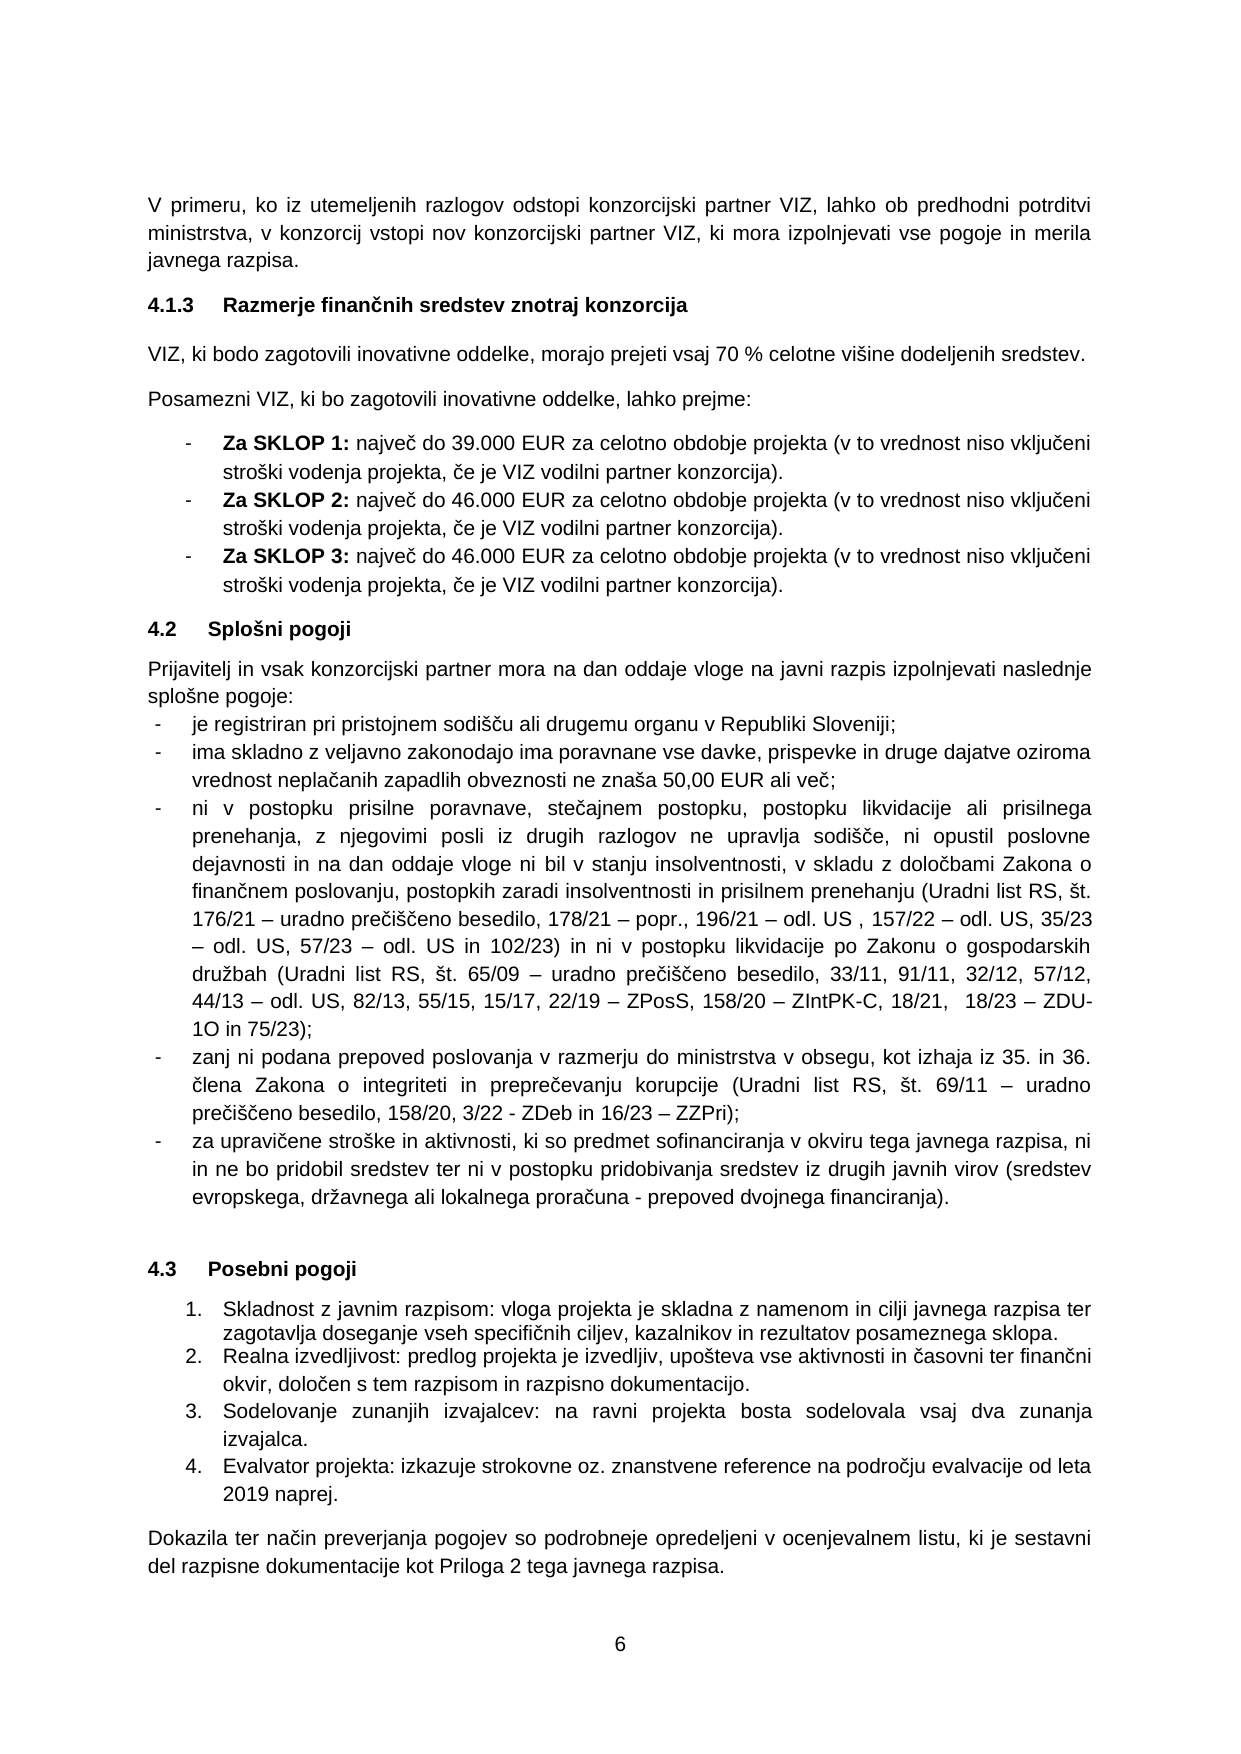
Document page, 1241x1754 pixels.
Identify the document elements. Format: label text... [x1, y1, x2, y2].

text VIZ, ki bodo zagotovili inovativne oddelke, morajo prejeti vsaj 70 % celotne višine dodeljenih sredstev. [148, 342, 1093, 366]
list Skladnost z javnim razpisom: vloga projekta je skladna z namenom in cilji javnega razpisa ter zagotavlja doseganje vseh specifičnih ciljev, kazalnikov in rezultatov posameznega sklopa. [185, 1296, 1093, 1344]
text Prijavitelj in vsak konzorcijski partner mora na dan oddaje vloge na javni razpis izpolnjevati naslednje splošne pogoje: [148, 657, 1093, 708]
list za upravičene stroške in aktivnosti, ki so predmet sofinanciranja v okviru tega javnega razpisa, ni in ne bo pridobil sredstev ter ni v postopku pridobivanja sredstev iz drugih javnih virov (sredstev evropskega, državnega ali lokalnega proračuna - prepoved dvojnega financiranja). [155, 1128, 1093, 1209]
subtitle Razmerje finančnih sredstev znotraj konzorcija [148, 292, 1093, 316]
list ima skladno z veljavno zakonodajo ima poravnane vse davke, prispevke in druge dajatve oziroma vrednost neplačanih zapadlih obveznosti ne znaša 50,00 EUR ali več; [155, 739, 1093, 792]
list Realna izvedljivost: predlog projekta je izvedljiv, upošteva vse aktivnosti in časovni ter finančni okvir, določen s tem razpisom in razpisno dokumentacijo. [185, 1344, 1093, 1396]
list Za SKLOP 3: največ do 46.000 EUR za celotno obdobje projekta (v to vrednost niso vključeni stroški vodenja projekta, če je VIZ vodilni partner konzorcija). [185, 543, 1093, 596]
list Za SKLOP 2: največ do 46.000 EUR za celotno obdobje projekta (v to vrednost niso vključeni stroški vodenja projekta, če je VIZ vodilni partner konzorcija). [185, 487, 1093, 540]
text V primeru, ko iz utemeljenih razlogov odstopi konzorcijski partner VIZ, lahko ob predhodni potrditvi ministrstva, v konzorcij vstopi nov konzorcijski partner VIZ, ki mora izpolnjevati vse pogoje in merila javnega razpisa. [148, 193, 1093, 272]
list je registriran pri pristojnem sodišču ali drugemu organu v Republiki Sloveniji; [154, 712, 1093, 737]
list Za SKLOP 1: največ do 39.000 EUR za celotno obdobje projekta (v to vrednost niso vključeni stroški vodenja projekta, če je VIZ vodilni partner konzorcija). [185, 431, 1093, 483]
list Sodelovanje zunanjih izvajalcev: na ravni projekta bosta sodelovala vsaj dva zunanja izvajalca. [185, 1399, 1093, 1451]
text Posamezni VIZ, ki bo zagotovili inovativne oddelke, lahko prejme: [148, 386, 1093, 410]
list ni v postopku prisilne poravnave, stečajnem postopku, postopku likvidacije ali prisilnega prenehanja, z njegovimi posli iz drugih razlogov ne upravlja sodišče, ni opustil poslovne dejavnosti in na dan oddaje vloge ni bil v stanju insolventnosti, v skladu z določbami Zakona o finančnem poslovanju, postopkih zaradi insolventnosti in prisilnem prenehanju (Uradni list RS, št. 176/21 – uradno prečiščeno besedilo, 178/21 – popr., 196/21 – odl. US , 157/22 – odl. US, 35/23 – odl. US, 57/23 – odl. US in 102/23) in ni v postopku likvidacije po Zakonu o gospodarskih družbah (Uradni list RS, št. 65/09 – uradno prečiščeno besedilo, 33/11, 91/11, 32/12, 57/12, 44/13 – odl. US, 82/13, 55/15, 15/17, 22/19 – ZPosS, 158/20 – ZIntPK-C, 18/21, 18/23 – ZDU-1O in 75/23); [155, 795, 1093, 1041]
list Evalvator projekta: izkazuje strokovne oz. znanstvene reference na področju evalvacije od leta 2019 naprej. [185, 1454, 1093, 1506]
text Dokazila ter način preverjanja pogojev so podrobneje opredeljeni v ocenjevalnem listu, ki je sestavni del razpisne dokumentacije kot Priloga 2 tega javnega razpisa. [148, 1526, 1093, 1577]
subtitle Splošni pogoji [148, 617, 1093, 641]
subtitle Posebni pogoji [148, 1256, 1093, 1280]
list zanj ni podana prepoved poslovanja v razmerju do ministrstva v obsegu, kot izhaja iz 35. in 36. člena Zakona o integriteti in preprečevanju korupcije (Uradni list RS, št. 69/11 – uradno prečiščeno besedilo, 158/20, 3/22 - ZDeb in 16/23 – ZZPri); [155, 1044, 1093, 1125]
